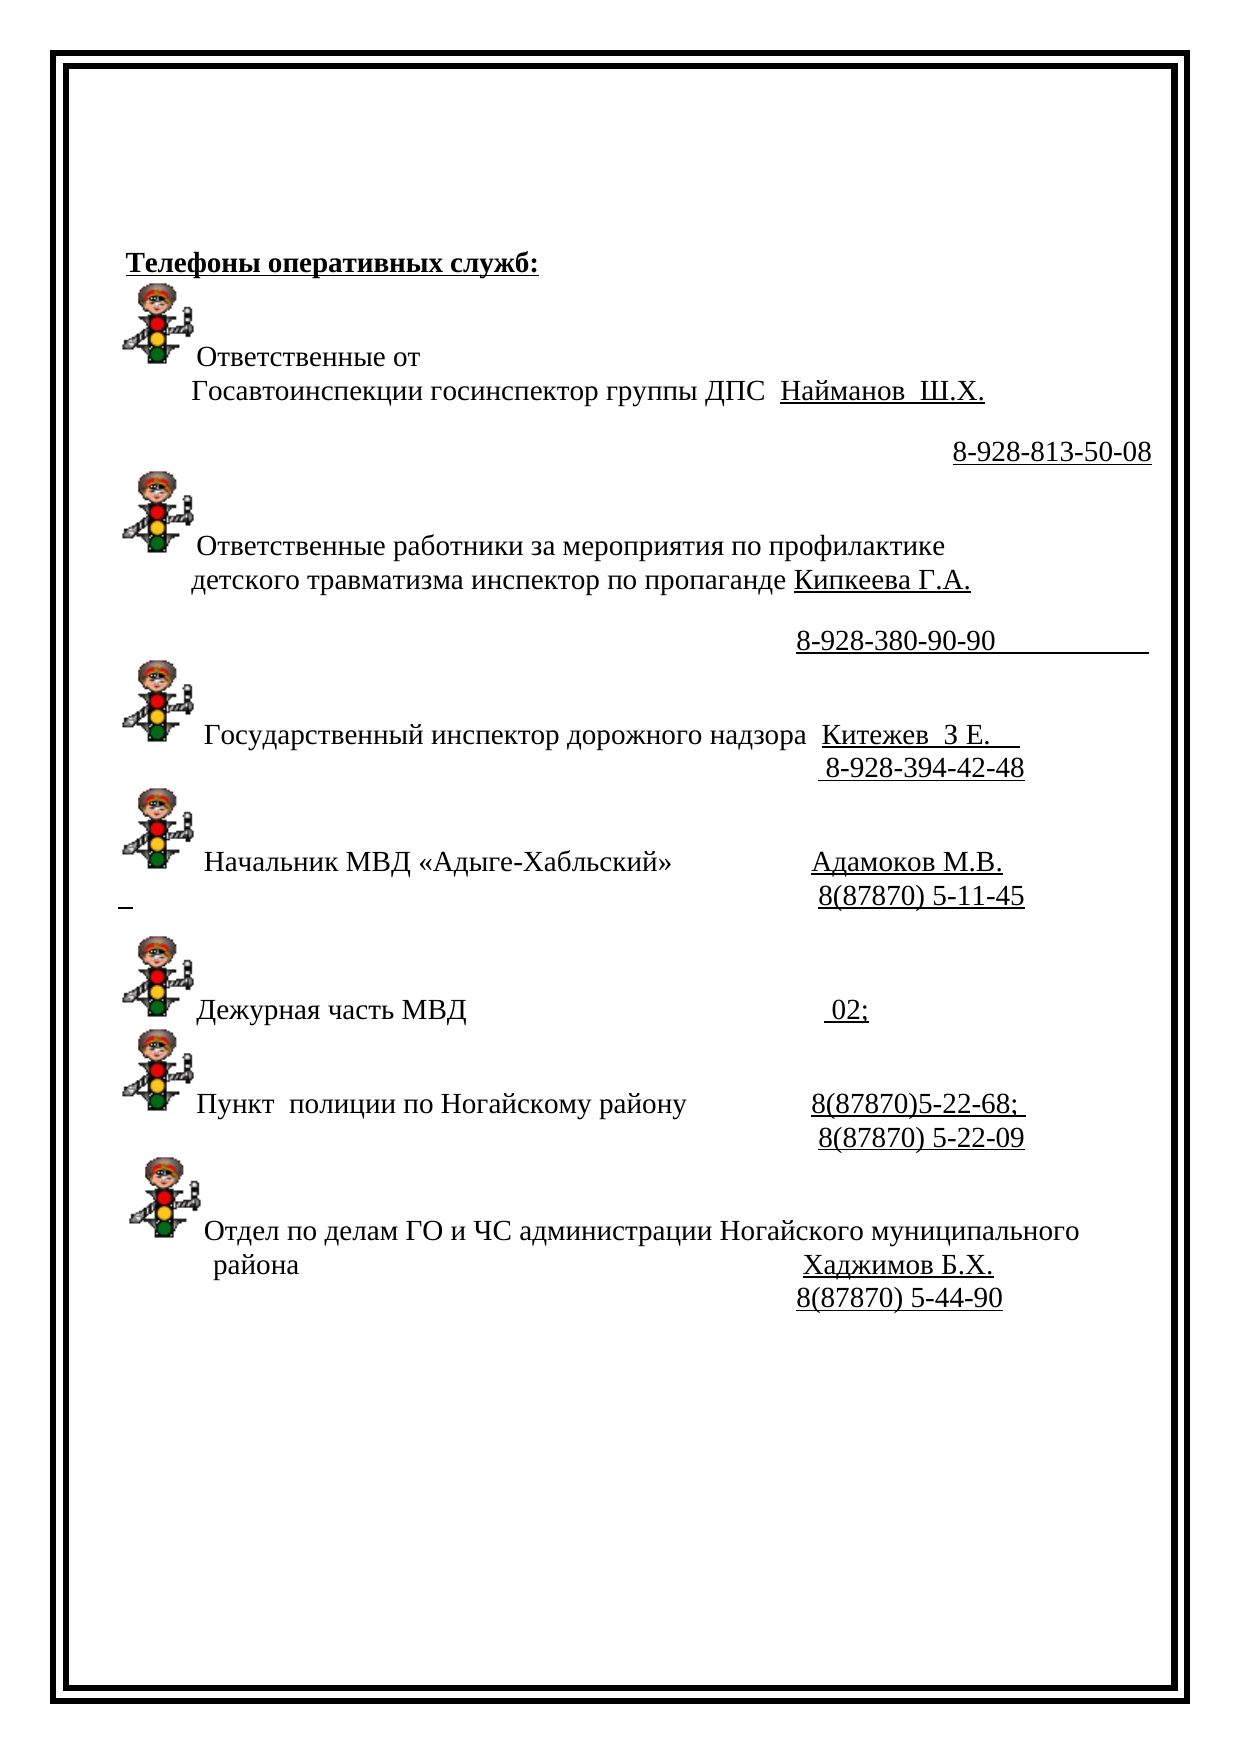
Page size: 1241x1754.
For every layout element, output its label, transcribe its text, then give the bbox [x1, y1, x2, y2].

picture [118, 656, 197, 745]
text Начальник МВД «Адыге-Хабльский» Адамоков М.В. [118, 784, 1152, 878]
picture [125, 1153, 204, 1241]
text Отдел по делам ГО и ЧС администрации Ногайского муниципального [118, 1153, 1152, 1247]
text Дежурная часть МВД 02; [118, 932, 1152, 1026]
picture [118, 279, 197, 367]
picture [118, 468, 197, 556]
text 8(87870) 5-11-45 [118, 878, 1152, 911]
text Госавтоинспекции госинспектор группы ДПС Найманов Ш.Х. [118, 373, 1152, 406]
text Телефоны оперативных служб: [118, 246, 1152, 279]
text 8(87870) 5-22-09 [118, 1120, 1152, 1153]
picture [118, 784, 197, 872]
text детского травматизма инспектор по пропаганде Кипкеева Г.А. [118, 562, 1152, 595]
text 8-928-380-90-90 Государственный инспектор дорожного надзора Китежев З Е. [118, 623, 1152, 751]
text 8-928-394-42-48 [118, 751, 1152, 784]
text Пункт полиции по Ногайскому району 8(87870)5-22-68; [118, 1026, 1152, 1120]
text 8-928-813-50-08 Ответственные работники за мероприятия по профилактике [118, 434, 1152, 562]
picture [118, 1026, 197, 1114]
picture [118, 932, 197, 1020]
text района Хаджимов Б.Х. [118, 1247, 1152, 1281]
text Ответственные от [118, 279, 1152, 373]
text 8(87870) 5-44-90 [118, 1281, 1152, 1314]
